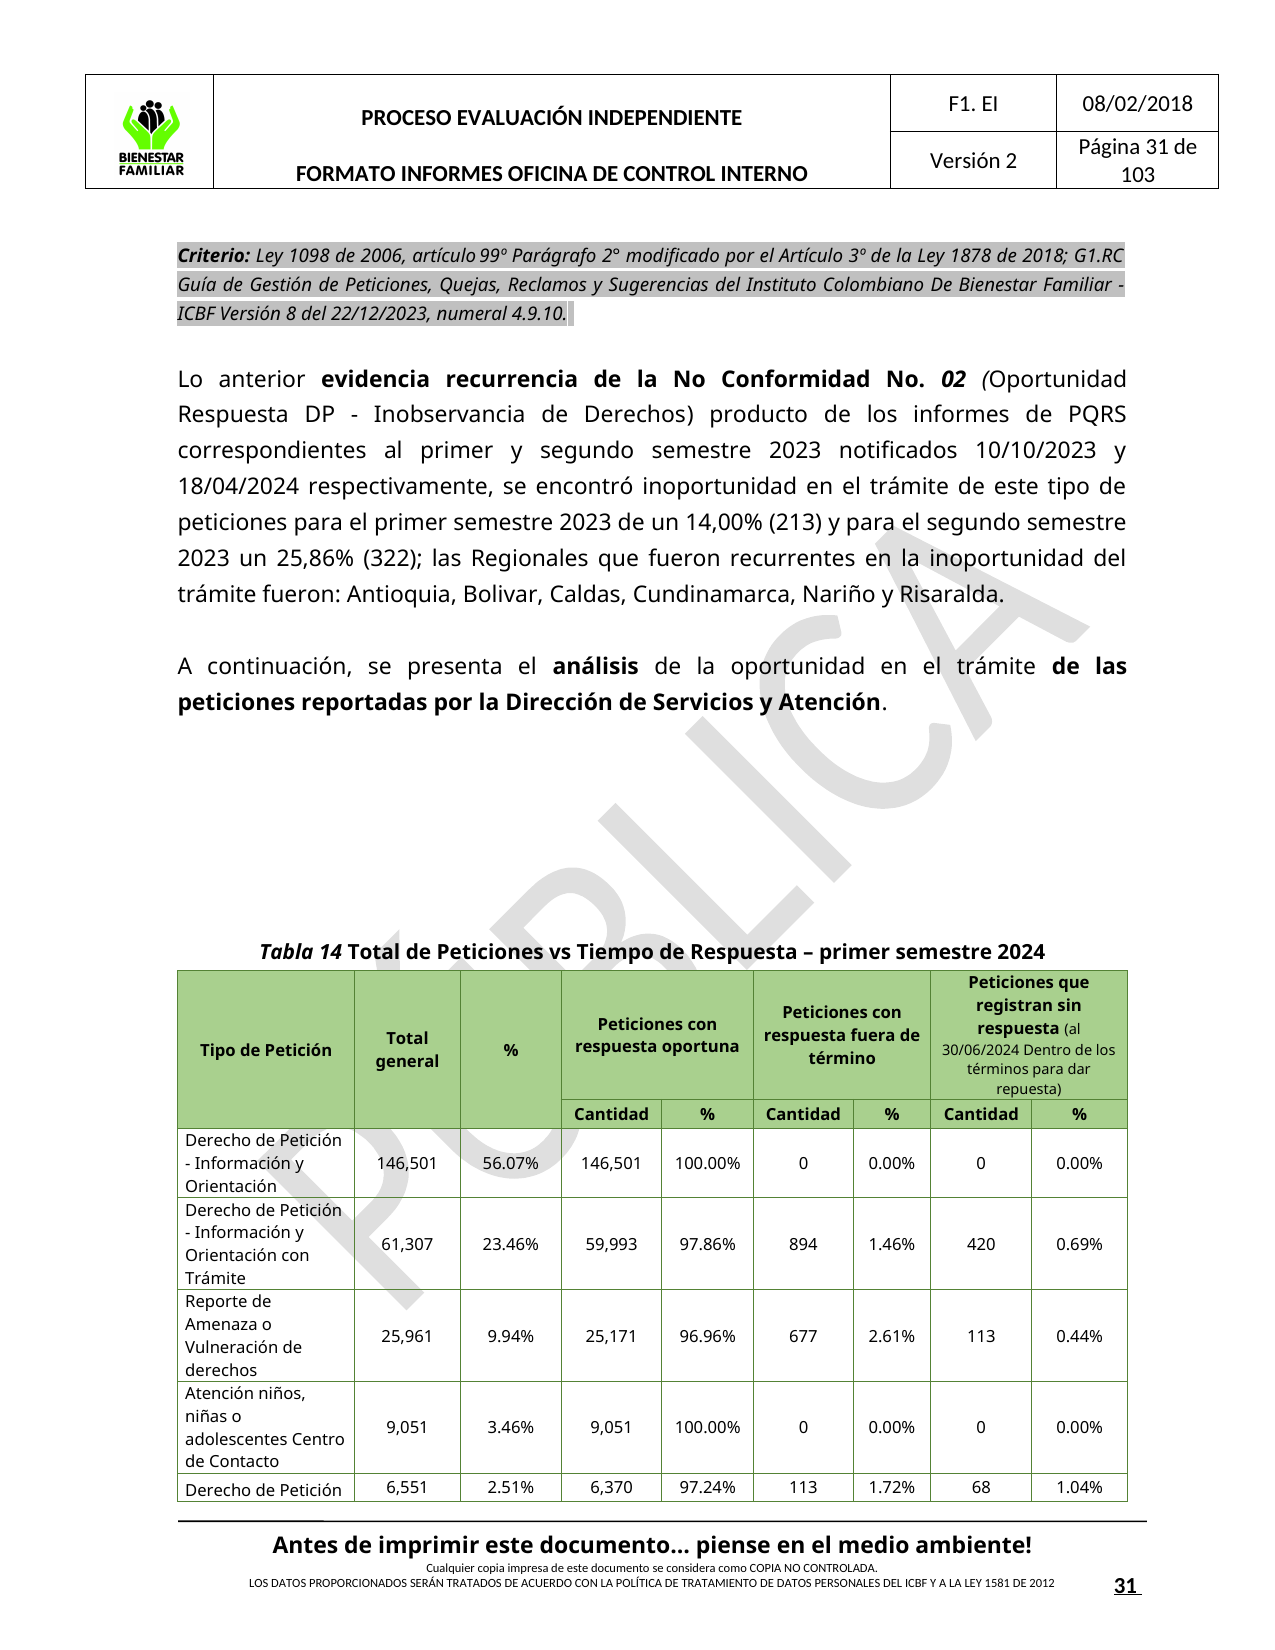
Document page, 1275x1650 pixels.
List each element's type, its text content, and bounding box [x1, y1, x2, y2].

table_cell 61,307 [355, 1198, 460, 1289]
table_cell 0.69% [1032, 1198, 1127, 1289]
table_cell 894 [754, 1198, 853, 1289]
table_cell 68 [931, 1474, 1031, 1501]
table_cell 146,501 [562, 1129, 661, 1197]
table_cell 2.61% [854, 1290, 930, 1381]
table_cell 9,051 [355, 1382, 460, 1473]
table_cell 113 [931, 1290, 1031, 1381]
table_header Total general [355, 971, 460, 1128]
table_header Peticiones que registran sin respuesta (al 30/06/2024 Dentro de los términos para dar repuesta) [931, 971, 1127, 1099]
table_cell Derecho de Petición - Atención por Ciclos de Vida y Nutrición [178, 1474, 354, 1501]
text Tabla 14 Total de Peticiones vs Tiempo de Respuesta – primer semestre 2024 [177, 937, 1127, 966]
table_cell 0 [754, 1382, 853, 1473]
text A continuación, se presenta el análisis de la oportunidad en el trámite de las peticiones reportadas por la Dirección de Servicios y Atención. [177, 650, 1127, 717]
table_cell 113 [754, 1474, 853, 1501]
table_cell 0 [754, 1129, 853, 1197]
table_cell Cantidad [754, 1100, 853, 1128]
table_cell 677 [754, 1290, 853, 1381]
table_cell 23.46% [461, 1198, 561, 1289]
table_header Tipo de Petición [178, 971, 354, 1128]
table_cell 100.00% [662, 1382, 753, 1473]
table_cell 56.07% [461, 1129, 561, 1197]
text Criterio: Ley 1098 de 2006, artículo 99º Parágrafo 2° modificado por el Artículo 3º de la Ley 1878 de 2018; G1.RC Guía de Gestión de Peticiones, Quejas, Reclamos y Sugerencias del Instituto Colombiano De Bienestar Familiar - ICBF Versión 8 del 22/12/2023, numeral 4.9.10. [177, 242, 1127, 326]
table_cell 6,370 [562, 1474, 661, 1501]
table_cell % [662, 1100, 753, 1128]
table_cell 0.00% [1032, 1382, 1127, 1473]
table_cell 100.00% [662, 1129, 753, 1197]
table_header Peticiones con respuesta fuera de término [754, 971, 930, 1099]
table_cell 420 [931, 1198, 1031, 1289]
table_cell 9.94% [461, 1290, 561, 1381]
table_cell 3.46% [461, 1382, 561, 1473]
table_cell 97.86% [662, 1198, 753, 1289]
table_cell 2.51% [461, 1474, 561, 1501]
table_cell 6,551 [355, 1474, 460, 1501]
table_cell 0.00% [1032, 1129, 1127, 1197]
table_header Peticiones con respuesta oportuna [562, 971, 753, 1099]
table_cell 96.96% [662, 1290, 753, 1381]
table_cell Reporte de Amenaza o Vulneración de derechos [178, 1290, 354, 1381]
table_cell Cantidad [562, 1100, 661, 1128]
table_cell 1.04% [1032, 1474, 1127, 1501]
table_cell 1.46% [854, 1198, 930, 1289]
table_cell 25,171 [562, 1290, 661, 1381]
table_cell Atención niños, niñas o adolescentes Centro de Contacto [178, 1382, 354, 1473]
table_cell Cantidad [931, 1100, 1031, 1128]
table_cell 9,051 [562, 1382, 661, 1473]
table_cell 0.44% [1032, 1290, 1127, 1381]
table_cell 1.72% [854, 1474, 930, 1501]
text Lo anterior evidencia recurrencia de la No Conformidad No. 02 (Oportunidad Respuesta DP - Inobservancia de Derechos) producto de los informes de PQRS correspondientes al primer y segundo semestre 2023 notificados 10/10/2023 y 18/04/2024 respectivamente, se encontró inoportunidad en el trámite de este tipo de peticiones para el primer semestre 2023 de un 14,00% (213) y para el segundo semestre 2023 un 25,86% (322); las Regionales que fueron recurrentes en la inoportunidad del trámite fueron: Antioquia, Bolivar, Caldas, Cundinamarca, Nariño y Risaralda. [177, 362, 1127, 609]
table_cell 0 [931, 1382, 1031, 1473]
table_cell % [854, 1100, 930, 1128]
table_cell Derecho de Petición - Información y Orientación [178, 1129, 354, 1197]
table_cell Derecho de Petición - Información y Orientación con Trámite [178, 1198, 354, 1289]
table_cell 97.24% [662, 1474, 753, 1501]
picture [113, 92, 190, 183]
table_cell 25,961 [355, 1290, 460, 1381]
table_cell 0.00% [854, 1382, 930, 1473]
table_header % [461, 971, 561, 1128]
table_cell % [1032, 1100, 1127, 1128]
table_cell 0 [931, 1129, 1031, 1197]
table_cell 0.00% [854, 1129, 930, 1197]
table_cell 146,501 [355, 1129, 460, 1197]
table_cell 59,993 [562, 1198, 661, 1289]
